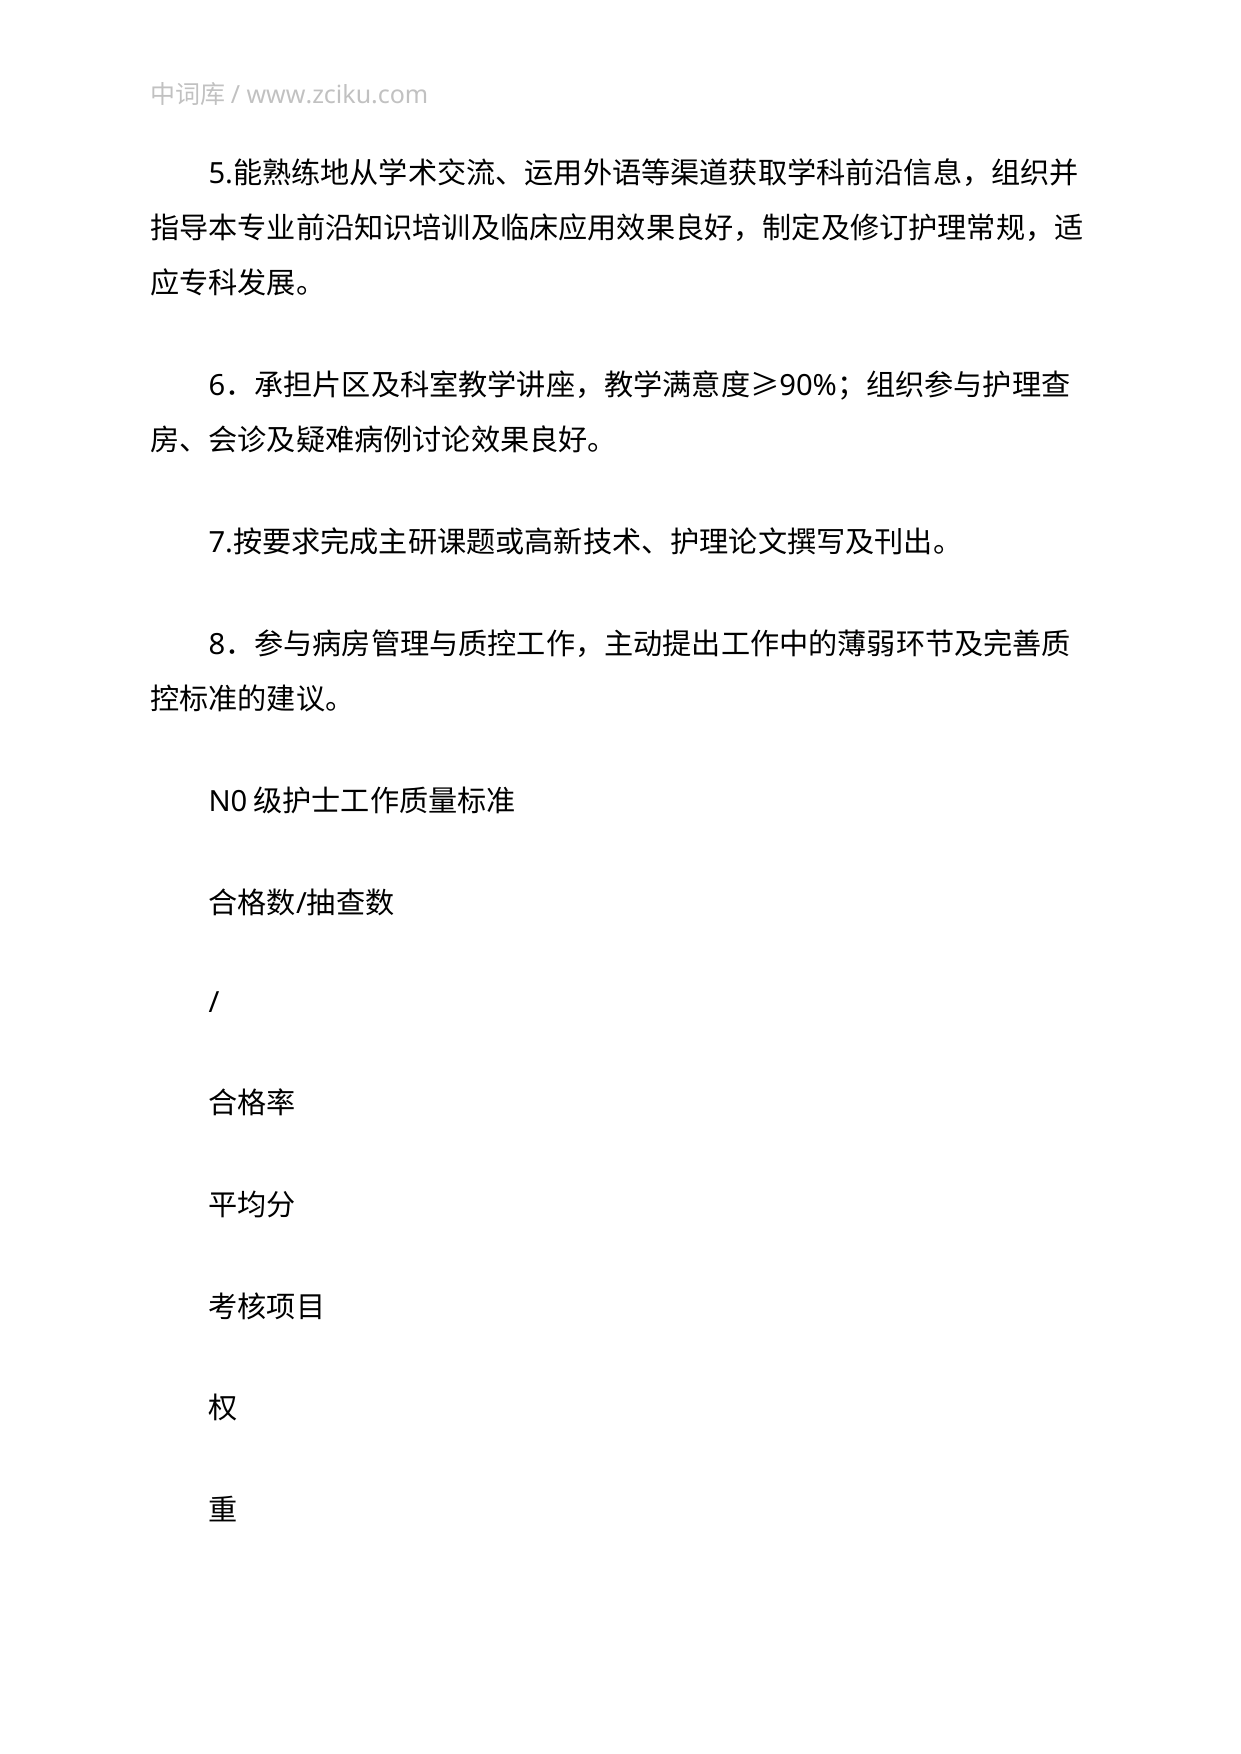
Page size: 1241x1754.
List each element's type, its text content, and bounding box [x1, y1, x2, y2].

text 8．参与病房管理与质控工作，主动提出工作中的薄弱环节及完善质控标准的建议。 [150, 620, 1090, 718]
text 合格数/抽查数 [150, 879, 1090, 922]
text 重 [150, 1487, 1090, 1529]
text 考核项目 [150, 1283, 1090, 1325]
text 6．承担片区及科室教学讲座，教学满意度≥90%；组织参与护理查房、会诊及疑难病例讨论效果良好。 [150, 362, 1090, 459]
text / [150, 981, 1090, 1021]
text 7.按要求完成主研课题或高新技术、护理论文撰写及刊出。 [150, 518, 1090, 561]
text N0级护士工作质量标准 [150, 777, 1090, 819]
text 5.能熟练地从学术交流、运用外语等渠道获取学科前沿信息，组织并指导本专业前沿知识培训及临床应用效果良好，制定及修订护理常规，适应专科发展。 [150, 150, 1090, 302]
text 合格率 [150, 1079, 1090, 1122]
text 权 [150, 1385, 1090, 1427]
text 平均分 [150, 1181, 1090, 1224]
